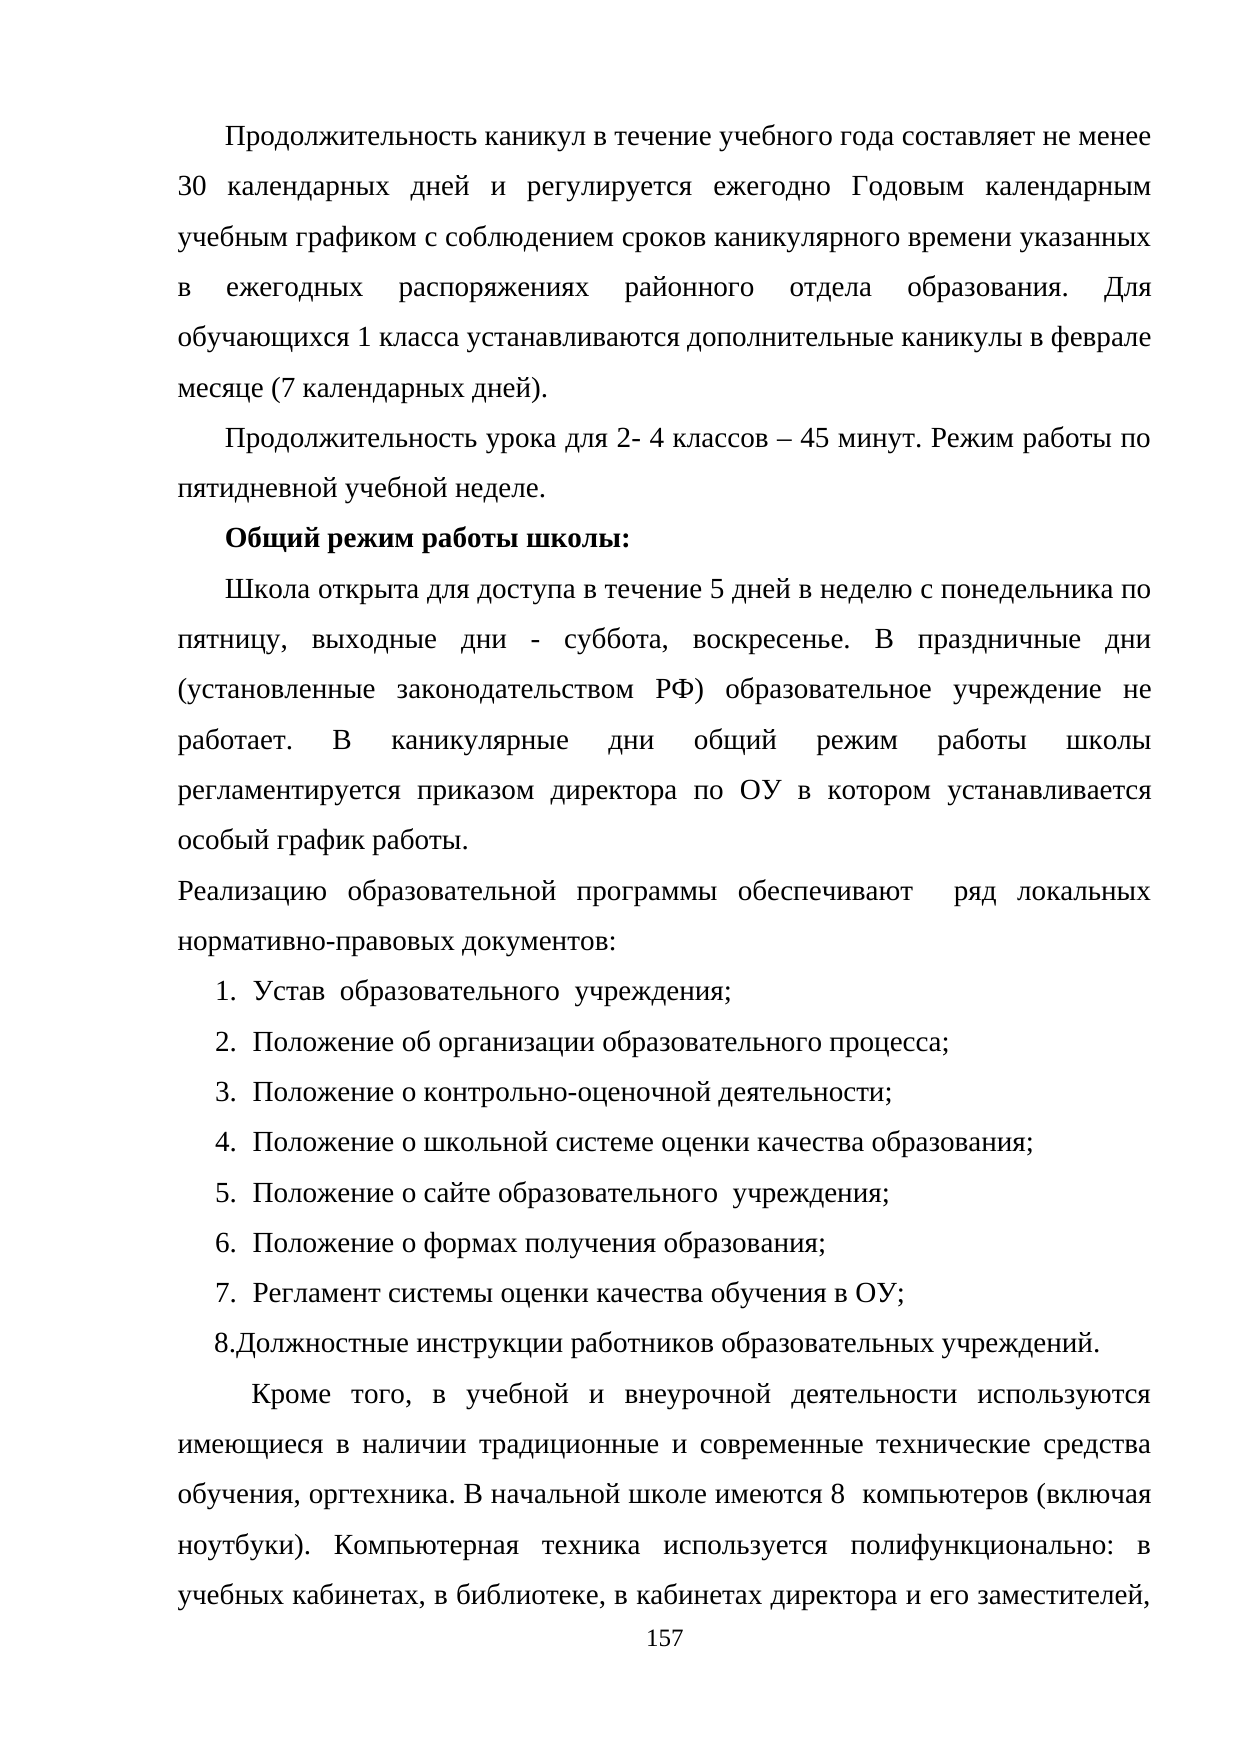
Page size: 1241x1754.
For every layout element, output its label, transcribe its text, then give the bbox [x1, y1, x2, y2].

list Положение об организации образовательного процесса; [215, 1024, 1152, 1057]
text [177, 1376, 1152, 1611]
list Регламент системы оценки качества обучения в ОУ; [215, 1275, 1152, 1309]
text Продолжительность урока для 2- 4 классов – 45 минут. Режим работы по пятидневной учебной неделе. [177, 420, 1152, 504]
text 8.Должностные инструкции работников образовательных учреждений. [192, 1326, 1152, 1359]
text Школа открыта для доступа в течение 5 дней в неделю с понедельника по пятницу, выходные дни - суббота, воскресенье. В праздничные дни (установленные законодательством РФ) образовательное учреждение не работает. В каникулярные дни общий режим работы школы регламентируется приказом директора по ОУ в котором устанавливается особый график работы. [177, 571, 1152, 856]
text Реализацию образовательной программы обеспечивают ряд локальных нормативно-правовых документов: [177, 873, 1152, 957]
list Положение о контрольно-оценочной деятельности; [215, 1074, 1152, 1108]
list Положение о формах получения образования; [215, 1225, 1152, 1258]
text Общий режим работы школы: [177, 521, 1152, 554]
list Положение о школьной системе оценки качества образования; [215, 1124, 1152, 1158]
list Положение о сайте образовательного учреждения; [215, 1175, 1152, 1208]
list Устав образовательного учреждения; [215, 973, 1152, 1007]
text Продолжительность каникул в течение учебного года составляет не менее 30 календарных дней и регулируется ежегодно Годовым календарным учебным графиком с соблюдением сроков каникулярного времени указанных в ежегодных распоряжениях районного отдела образования. Для обучающихся 1 класса устанавливаются дополнительные каникулы в феврале месяце (7 календарных дней). [177, 118, 1152, 403]
